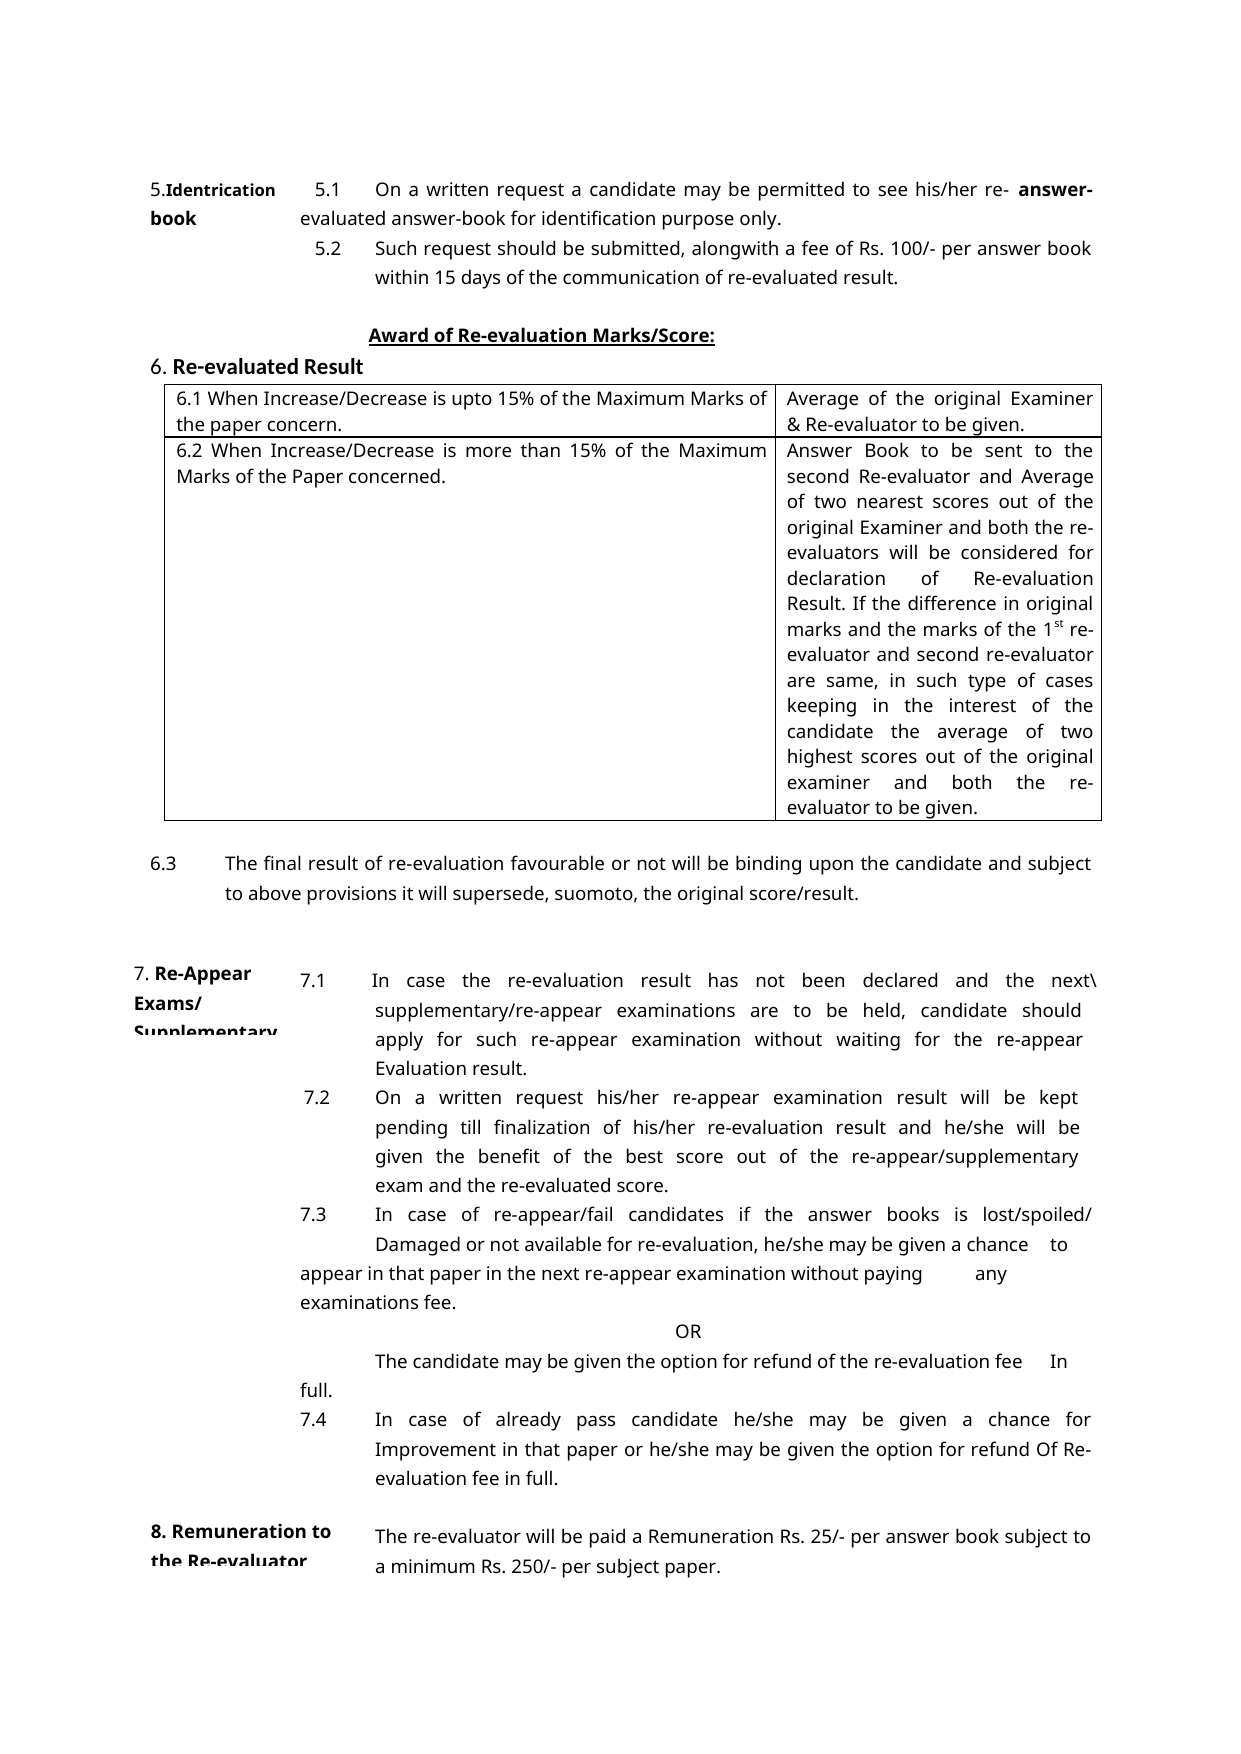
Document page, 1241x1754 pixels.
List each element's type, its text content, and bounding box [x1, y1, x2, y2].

text 7.3 In case of re-appear/fail candidates if the answer books is lost/spoiled/ Damaged or not available for re-evaluation, he/she may be given a chance to appear in that paper in the next re-appear examination without paying any examinations fee. [150, 1202, 1093, 1315]
text 6. Re-evaluated Result [150, 352, 1093, 380]
text OR [150, 1319, 1093, 1344]
text 6.3 The final result of re-evaluation favourable or not will be binding upon the candidate and subject to above provisions it will supersede, suomoto, the original score/result. [150, 851, 1093, 905]
text 7.1 In case the re-evaluation result has not been declared and the next\ supplementary/re-appear examinations are to be held, candidate should apply for such re-appear examination without waiting for the re-appear Evaluation result. [300, 968, 1097, 1081]
text 7.4 In case of already pass candidate he/she may be given a chance for Improvement in that paper or he/she may be given the option for refund Of Re-evaluation fee in full. [300, 1407, 1093, 1491]
table_cell 6.2 When Increase/Decrease is more than 15% of the Maximum Marks of the Paper concerned. [165, 438, 775, 820]
text The re-evaluator will be paid a Remuneration Rs. 25/- per answer book subject to a minimum Rs. 250/- per subject paper. [375, 1524, 1093, 1578]
text 5.2 Such request should be submitted, alongwith a fee of Rs. 100/- per answer book within 15 days of the communication of re-evaluated result. [300, 235, 1093, 290]
text The candidate may be given the option for refund of the re-evaluation fee In full. [150, 1348, 1093, 1403]
table_cell Answer Book to be sent to the second Re-evaluator and Average of two nearest scores out of the original Examiner and both the re-evaluators will be considered for declaration of Re-evaluation Result. If the difference in original marks and the marks of the 1st re-evaluator and second re-evaluator are same, in such type of cases keeping in the interest of the candidate the average of two highest scores out of the original examiner and both the re-evaluator to be given. [776, 438, 1101, 820]
table_header Average of the original Examiner & Re-evaluator to be given. [776, 385, 1101, 436]
text Award of Re-evaluation Marks/Score: [300, 323, 1093, 348]
text 5.Identrication 5.1 On a written request a candidate may be permitted to see his/her re- answer-book evaluated answer-book for identification purpose only. [150, 176, 1093, 231]
text 7.2 On a written request his/her re-appear examination result will be kept pending till finalization of his/her re-evaluation result and he/she will be given the benefit of the best score out of the re-appear/supplementary exam and the re-evaluated score. [153, 1085, 1093, 1198]
table_header 6.1 When Increase/Decrease is upto 15% of the Maximum Marks of the paper concern. [165, 385, 775, 436]
